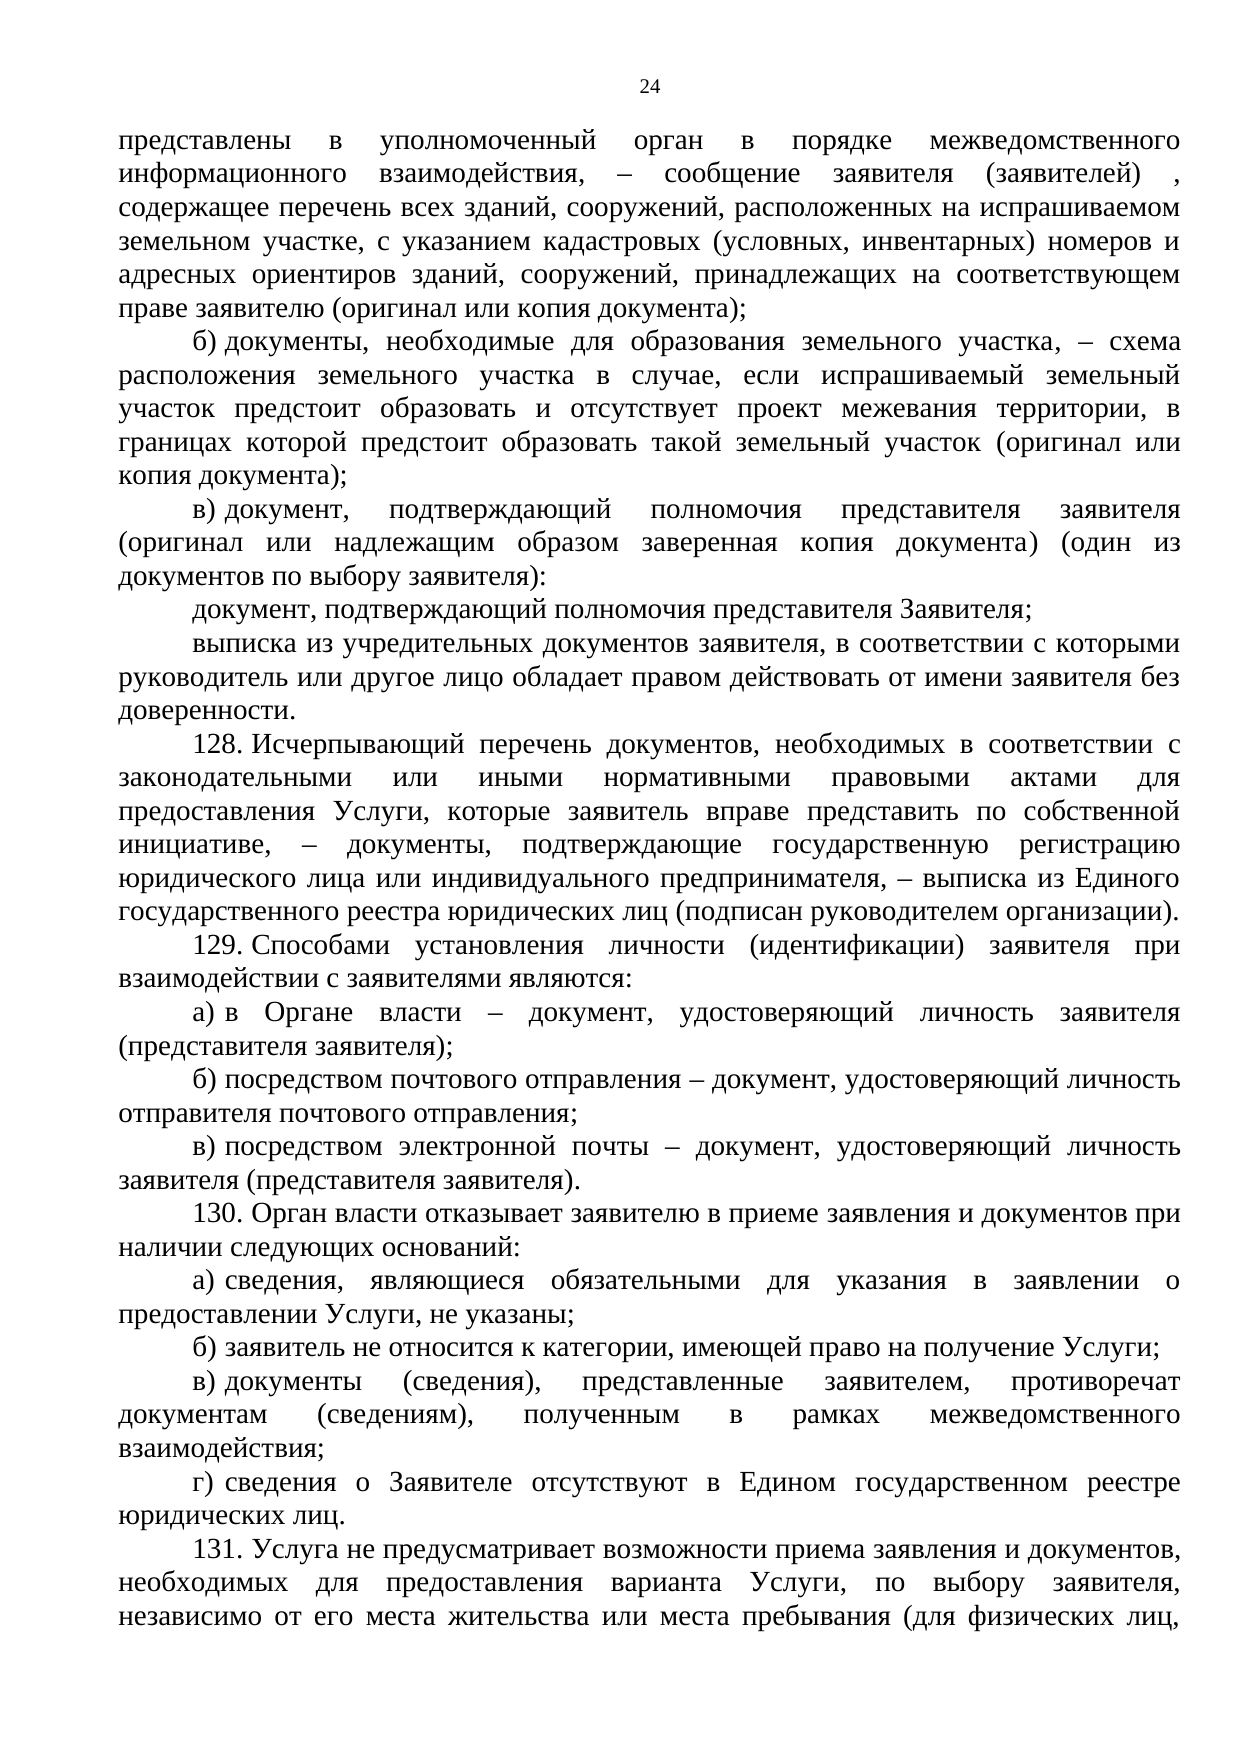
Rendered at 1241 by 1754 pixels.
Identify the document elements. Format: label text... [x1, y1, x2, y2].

list документы, необходимые для образования земельного участка, – схема расположения земельного участка в случае, если испрашиваемый земельный участок предстоит образовать и отсутствует проект межевания территории, в границах которой предстоит образовать такой земельный участок (оригинал или копия документа); [118, 323, 1181, 491]
list Исчерпывающий перечень документов, необходимых в соответствии с законодательными или иными нормативными правовыми актами для предоставления Услуги, которые заявитель вправе представить по собственной инициативе, – документы, подтверждающие государственную регистрацию юридического лица или индивидуального предпринимателя, – выписка из Единого государственного реестра юридических лиц (подписан руководителем организации). [118, 726, 1181, 927]
text выписка из учредительных документов заявителя, в соответствии с которыми руководитель или другое лицо обладает правом действовать от имени заявителя без доверенности. [118, 625, 1181, 726]
list сведения, являющиеся обязательными для указания в заявлении о предоставлении Услуги, не указаны; [118, 1262, 1181, 1329]
list документы (сведения), представленные заявителем, противоречат документам (сведениям), полученным в рамках межведомственного взаимодействия; [118, 1363, 1181, 1464]
list в Органе власти – документ, удостоверяющий личность заявителя (представителя заявителя); [118, 994, 1181, 1061]
list Орган власти отказывает заявителю в приеме заявления и документов при наличии следующих оснований: [118, 1195, 1181, 1262]
list документ, подтверждающий полномочия представителя заявителя (оригинал или надлежащим образом заверенная копия документа) (один из документов по выбору заявителя): [118, 491, 1181, 592]
text документ, подтверждающий полномочия представителя Заявителя; [118, 592, 1181, 625]
list Способами установления личности (идентификации) заявителя при взаимодействии с заявителями являются: [118, 927, 1181, 994]
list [118, 1531, 1181, 1631]
list посредством почтового отправления – документ, удостоверяющий личность отправителя почтового отправления; [118, 1061, 1181, 1128]
list заявитель не относится к категории, имеющей право на получение Услуги; [118, 1329, 1181, 1363]
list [118, 122, 1181, 323]
list сведения о Заявителе отсутствуют в Едином государственном реестре юридических лиц. [118, 1464, 1181, 1531]
list посредством электронной почты – документ, удостоверяющий личность заявителя (представителя заявителя). [118, 1128, 1181, 1195]
